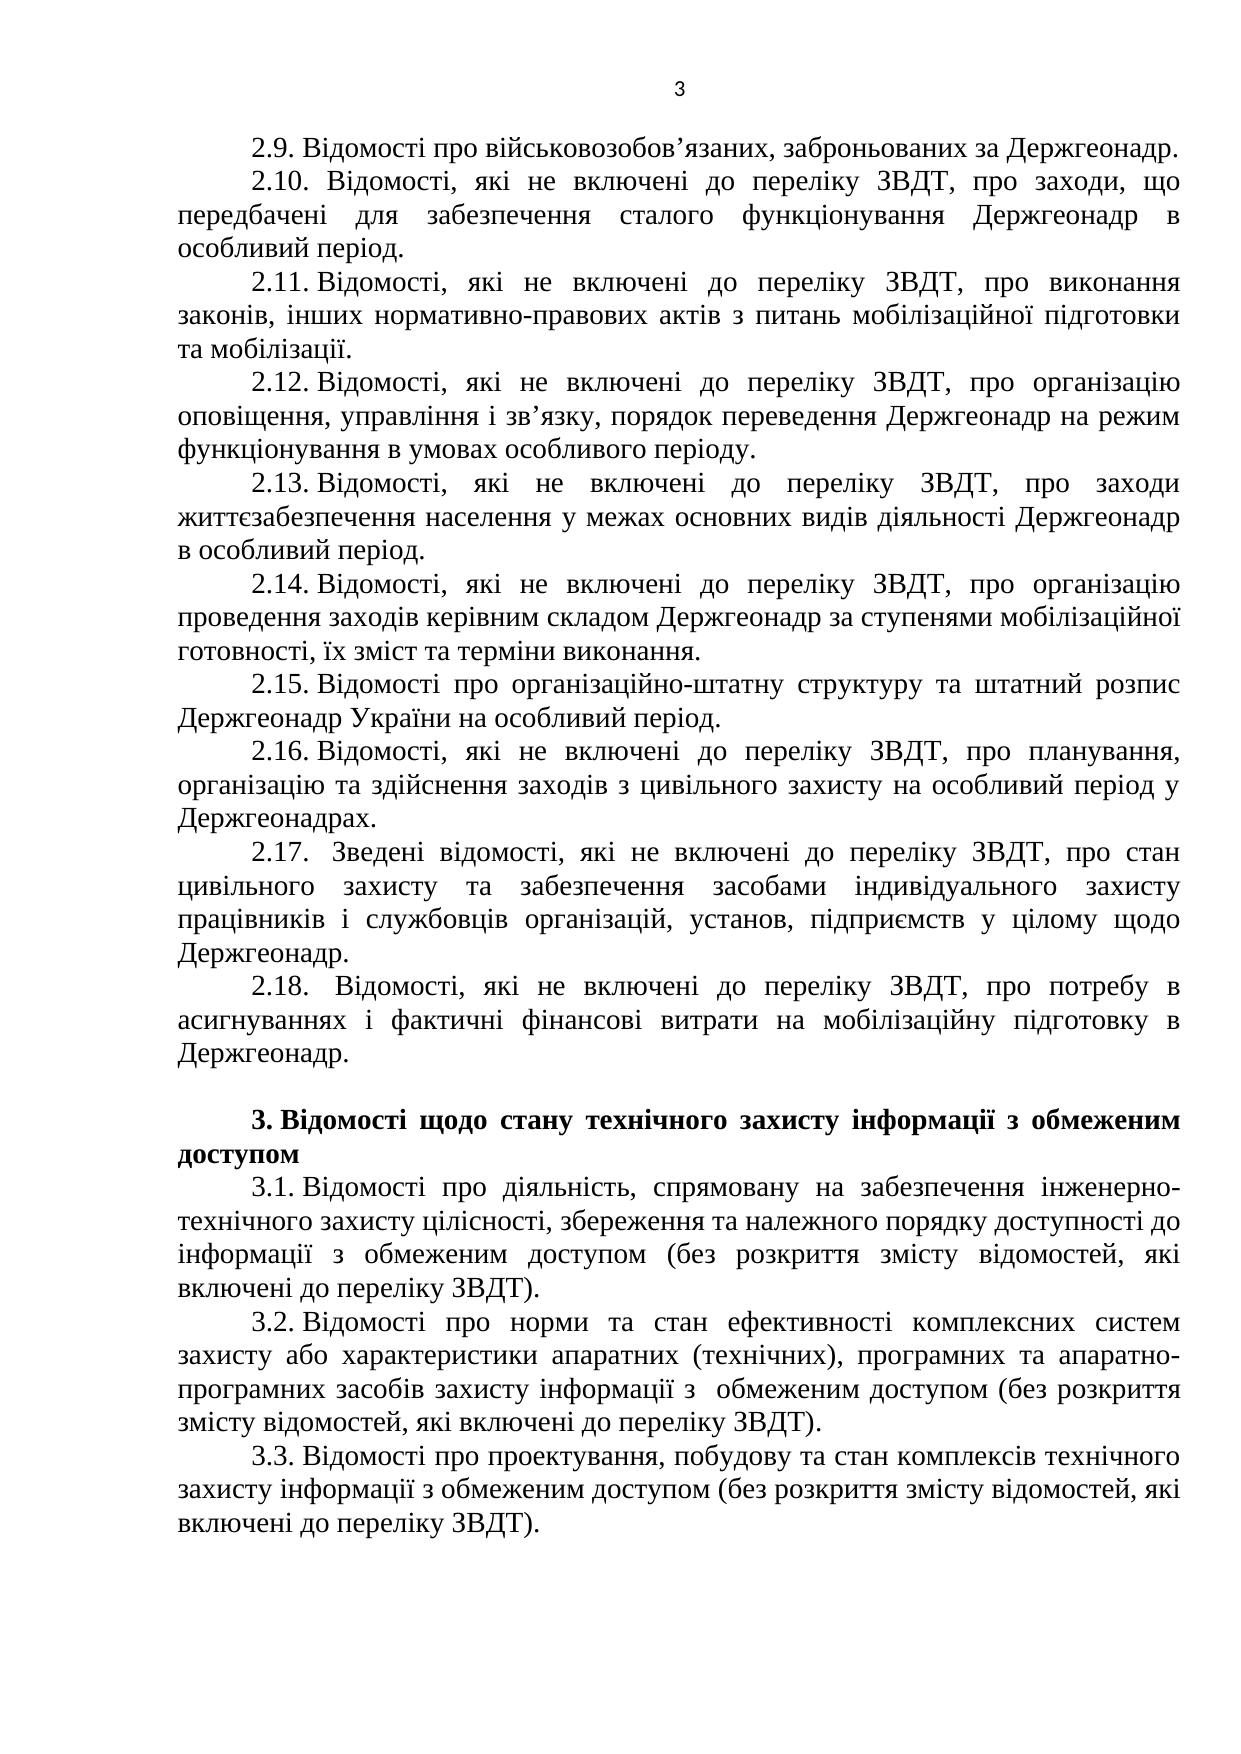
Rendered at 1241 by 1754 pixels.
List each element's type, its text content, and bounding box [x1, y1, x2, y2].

text 2.12. Відомості, які не включені до переліку ЗВДТ, про організацію оповіщення, управління і зв’язку, порядок переведення Держгеонадр на режим функціонування в умовах особливого періоду. [177, 364, 1181, 465]
text 2.10. Відомості, які не включені до переліку ЗВДТ, про заходи, що передбачені для забезпечення сталого функціонування Держгеонадр в особливий період. [177, 163, 1181, 264]
text 2.11. Відомості, які не включені до переліку ЗВДТ, про виконання законів, інших нормативно-правових актів з питань мобілізаційної підготовки та мобілізації. [177, 264, 1181, 364]
text 2.15. Відомості про організаційно-штатну структуру та штатний розпис Держгеонадр України на особливий період. [177, 666, 1181, 733]
text 2.9. Відомості про військовозобов’язаних, заброньованих за Держгеонадр. [177, 130, 1181, 163]
text 3.2. Відомості про норми та стан ефективності комплексних систем захисту або характеристики апаратних (технічних), програмних та апаратно-програмних засобів захисту інформації з обмеженим доступом (без розкриття змісту відомостей, які включені до переліку ЗВДТ). [177, 1304, 1181, 1438]
text 3.1. Відомості про діяльність, спрямовану на забезпечення інженерно-технічного захисту цілісності, збереження та належного порядку доступності до інформації з обмеженим доступом (без розкриття змісту відомостей, які включені до переліку ЗВДТ). [177, 1169, 1181, 1304]
text 2.16. Відомості, які не включені до переліку ЗВДТ, про планування, організацію та здійснення заходів з цивільного захисту на особливий період у Держгеонадрах. [177, 733, 1181, 834]
text 2.13. Відомості, які не включені до переліку ЗВДТ, про заходи життєзабезпечення населення у межах основних видів діяльності Держгеонадр в особливий період. [177, 465, 1181, 566]
text 2.14. Відомості, які не включені до переліку ЗВДТ, про організацію проведення заходів керівним складом Держгеонадр за ступенями мобілізаційної готовності, їх зміст та терміни виконання. [177, 566, 1181, 666]
text 2.17. Зведені відомості, які не включені до переліку ЗВДТ, про стан цивільного захисту та забезпечення засобами індивідуального захисту працівників і службовців організацій, установ, підприємств у цілому щодо Держгеонадр. [177, 834, 1181, 968]
text 2.18. Відомості, які не включені до переліку ЗВДТ, про потребу в асигнуваннях і фактичні фінансові витрати на мобілізаційну підготовку в Держгеонадр. [177, 968, 1181, 1069]
text 3.3. Відомості про проектування, побудову та стан комплексів технічного захисту інформації з обмеженим доступом (без розкриття змісту відомостей, які включені до переліку ЗВДТ). [177, 1438, 1181, 1538]
text 3. Відомості щодо стану технічного захисту інформації з обмеженим доступом [177, 1102, 1181, 1169]
